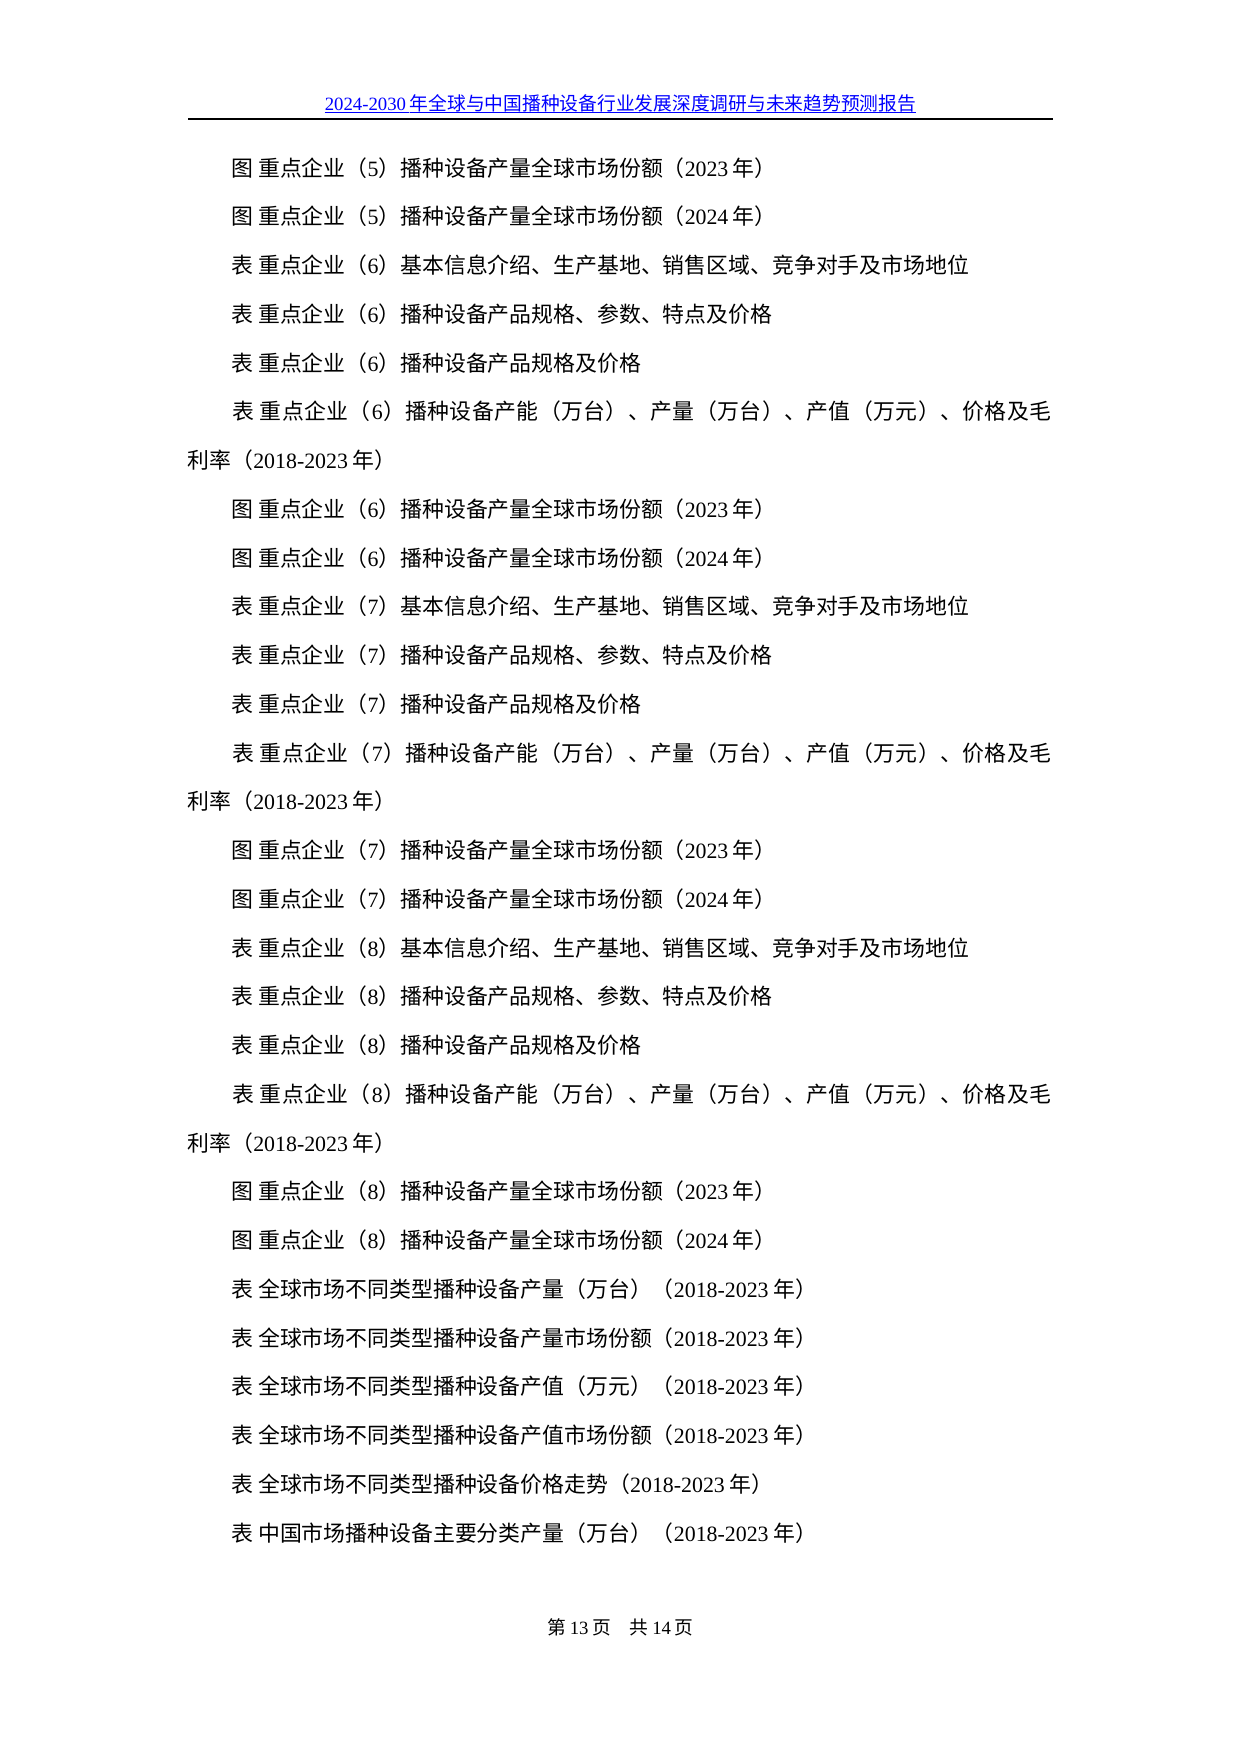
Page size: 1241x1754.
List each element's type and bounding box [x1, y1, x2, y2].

text [187, 150, 1053, 1548]
